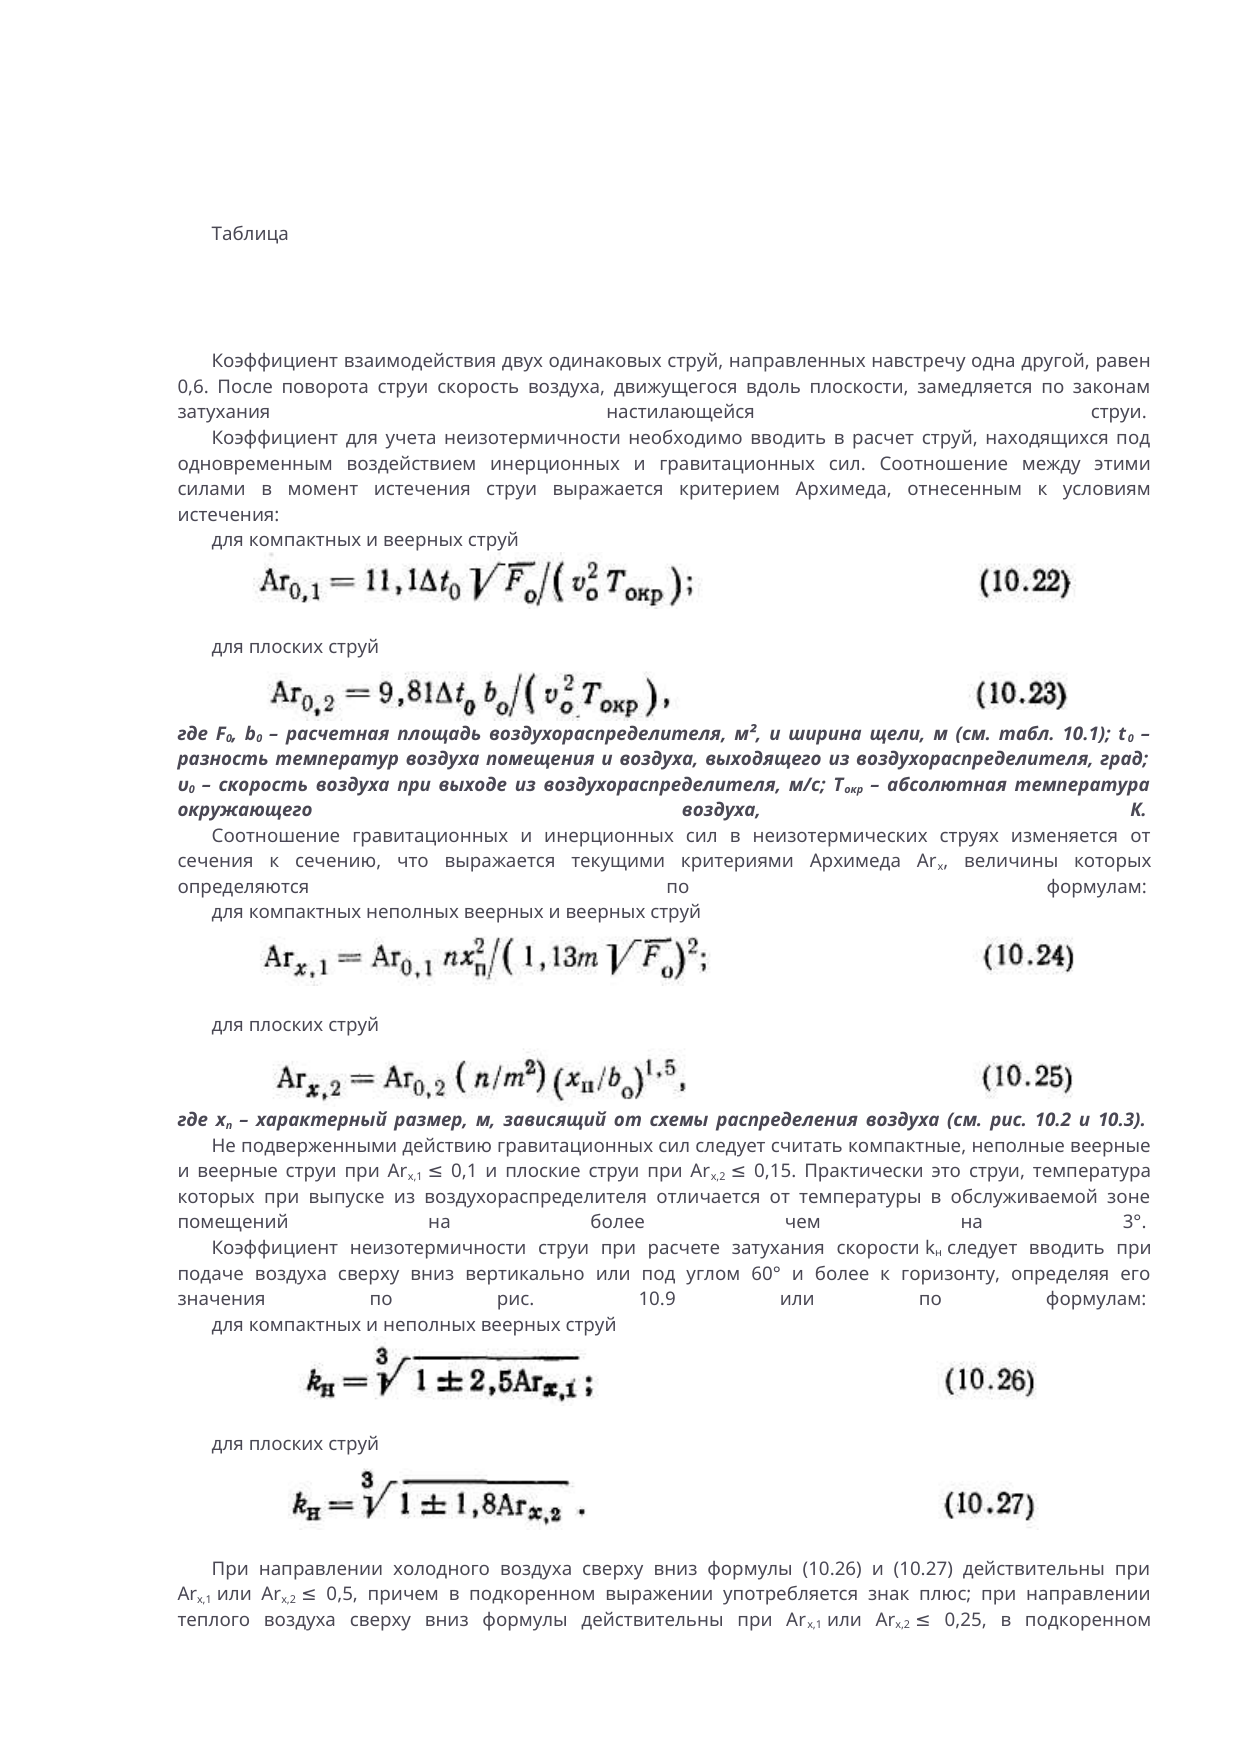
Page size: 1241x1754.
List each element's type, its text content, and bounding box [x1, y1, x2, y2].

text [177, 1529, 1152, 1632]
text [177, 118, 1152, 552]
text где хп – характерный размер, м, зависящий от схемы распределения воздуха (см. рис. 10.2 и 10.3). Не подверженными действию гравитационных сил следует считать компактные, неполные веерные и веерные струи при Аrх,1 ≤ 0,1 и плоские струи при Аrх,2 ≤ 0,15. Практически это струи, температура которых при выпуске из воздухораспределителя отличается от температуры в обслуживаемой зоне помещений на более чем на 3°. Коэффициент неизотермичности струи при расчете затухания скорости kн следует вводить при подаче воздуха сверху вниз вертикально или под углом 60° и более к горизонту, определяя его значения по рис. 10.9 или по формулам: для компактных и неполных веерных струй [177, 1107, 1152, 1336]
picture [286, 1336, 1043, 1406]
text для плоских струй [177, 1405, 1152, 1456]
text где F0, b0 – расчетная площадь воздухораспределителя, м², и ширина щели, м (см. табл. 10.1); t0 – разность температур воздуха помещения и воздуха, выходящего из воздухораспределителя, град; υ0 – скорость воздуха при выходе из воздухораспределителя, м/с; Tокр – абсолютная температура окружающего воздуха, К. Соотношение гравитационных и инерционных сил в неизотермических струях изменяется от сечения к сечению, что выражается текущими критериями Архимеда Аrх, величины которых определяются по формулам: для компактных неполных веерных и веерных струй [177, 720, 1152, 924]
text для плоских струй [177, 608, 1152, 659]
picture [255, 659, 1074, 721]
picture [287, 1456, 1042, 1530]
text для плоских струй [177, 985, 1152, 1036]
picture [252, 552, 1077, 609]
picture [248, 1036, 1081, 1107]
picture [248, 924, 1081, 986]
